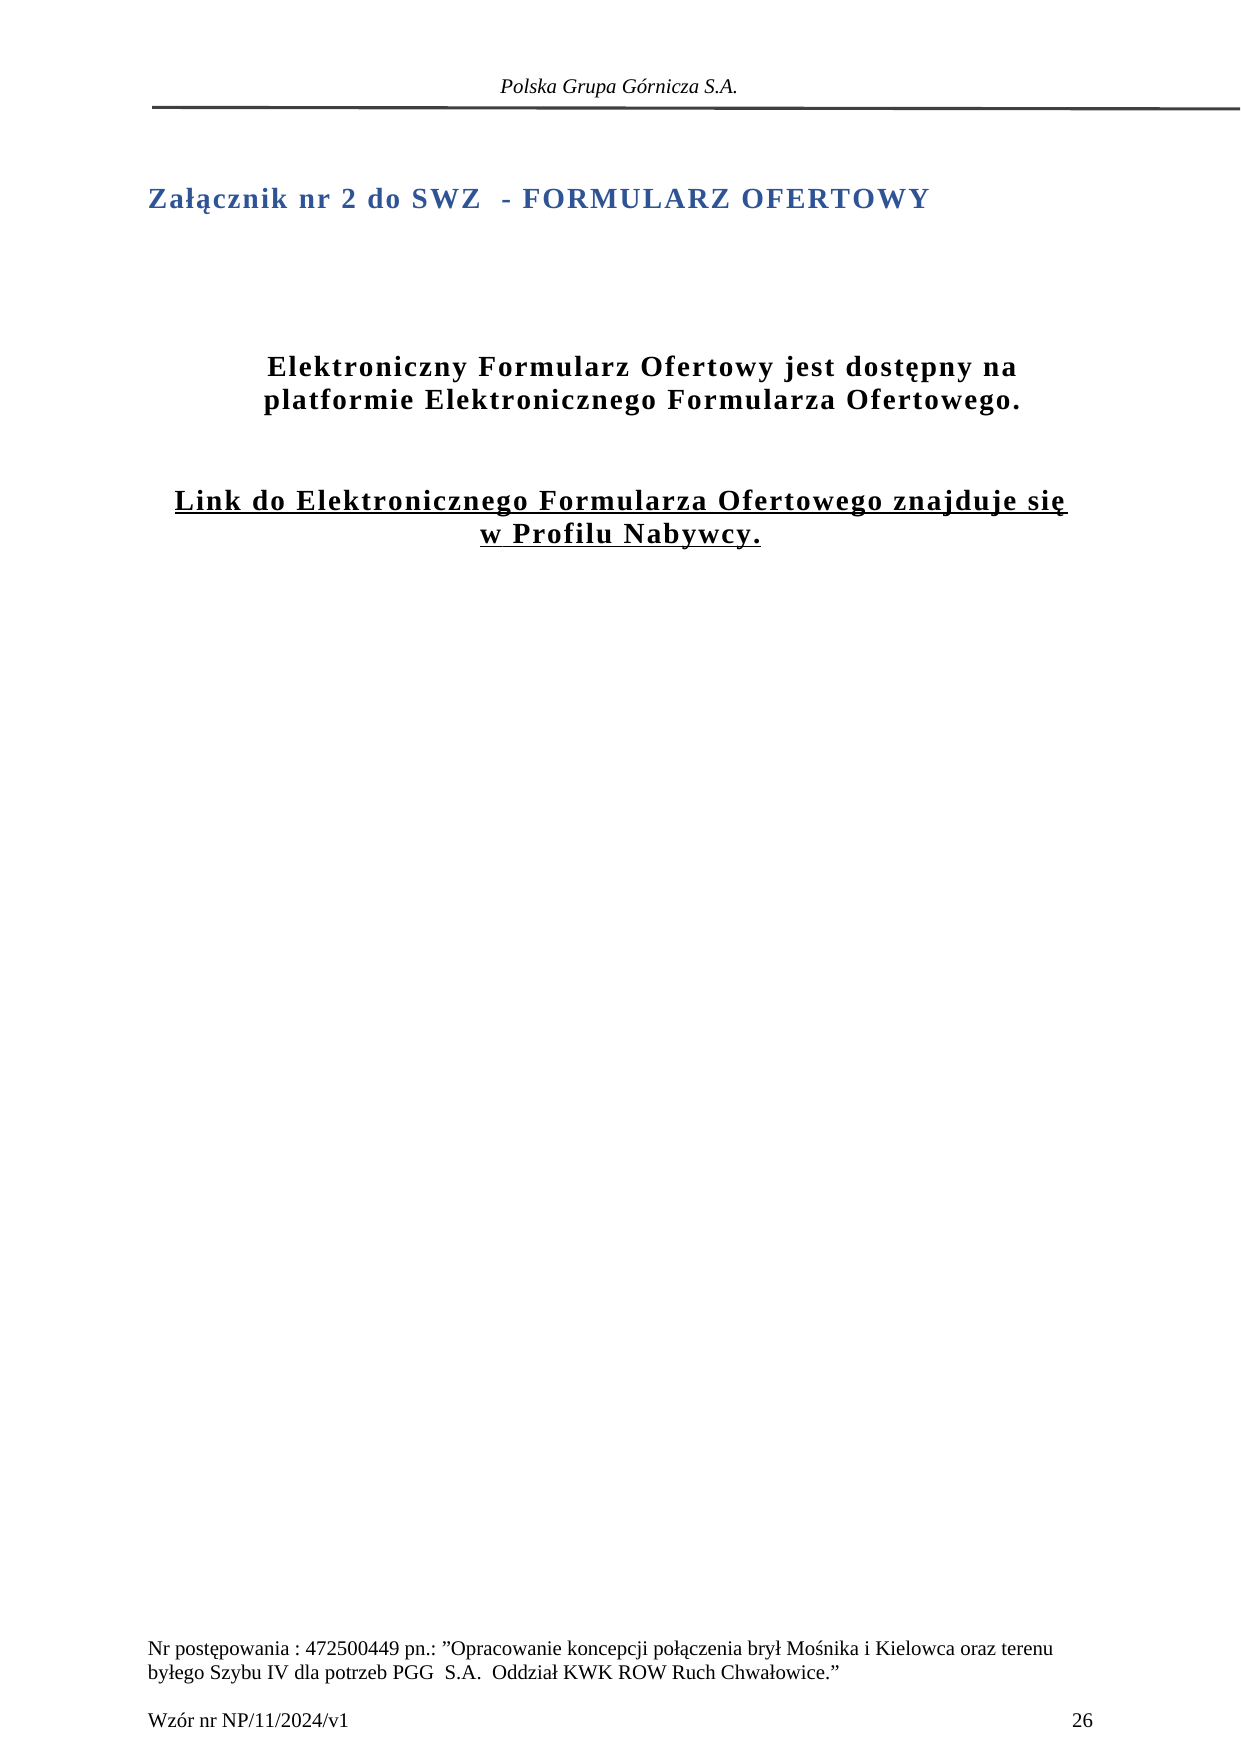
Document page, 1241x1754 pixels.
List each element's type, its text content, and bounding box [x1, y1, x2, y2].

text Elektroniczny Formularz Ofertowy jest dostępny na platformie Elektronicznego Formularza Ofertowego. [192, 349, 1093, 416]
text Link do Elektronicznego Formularza Ofertowego znajduje się w Profilu Nabywcy. [148, 483, 1093, 550]
text Załącznik nr 2 do SWZ - FORMULARZ OFERTOWY [148, 181, 1093, 215]
